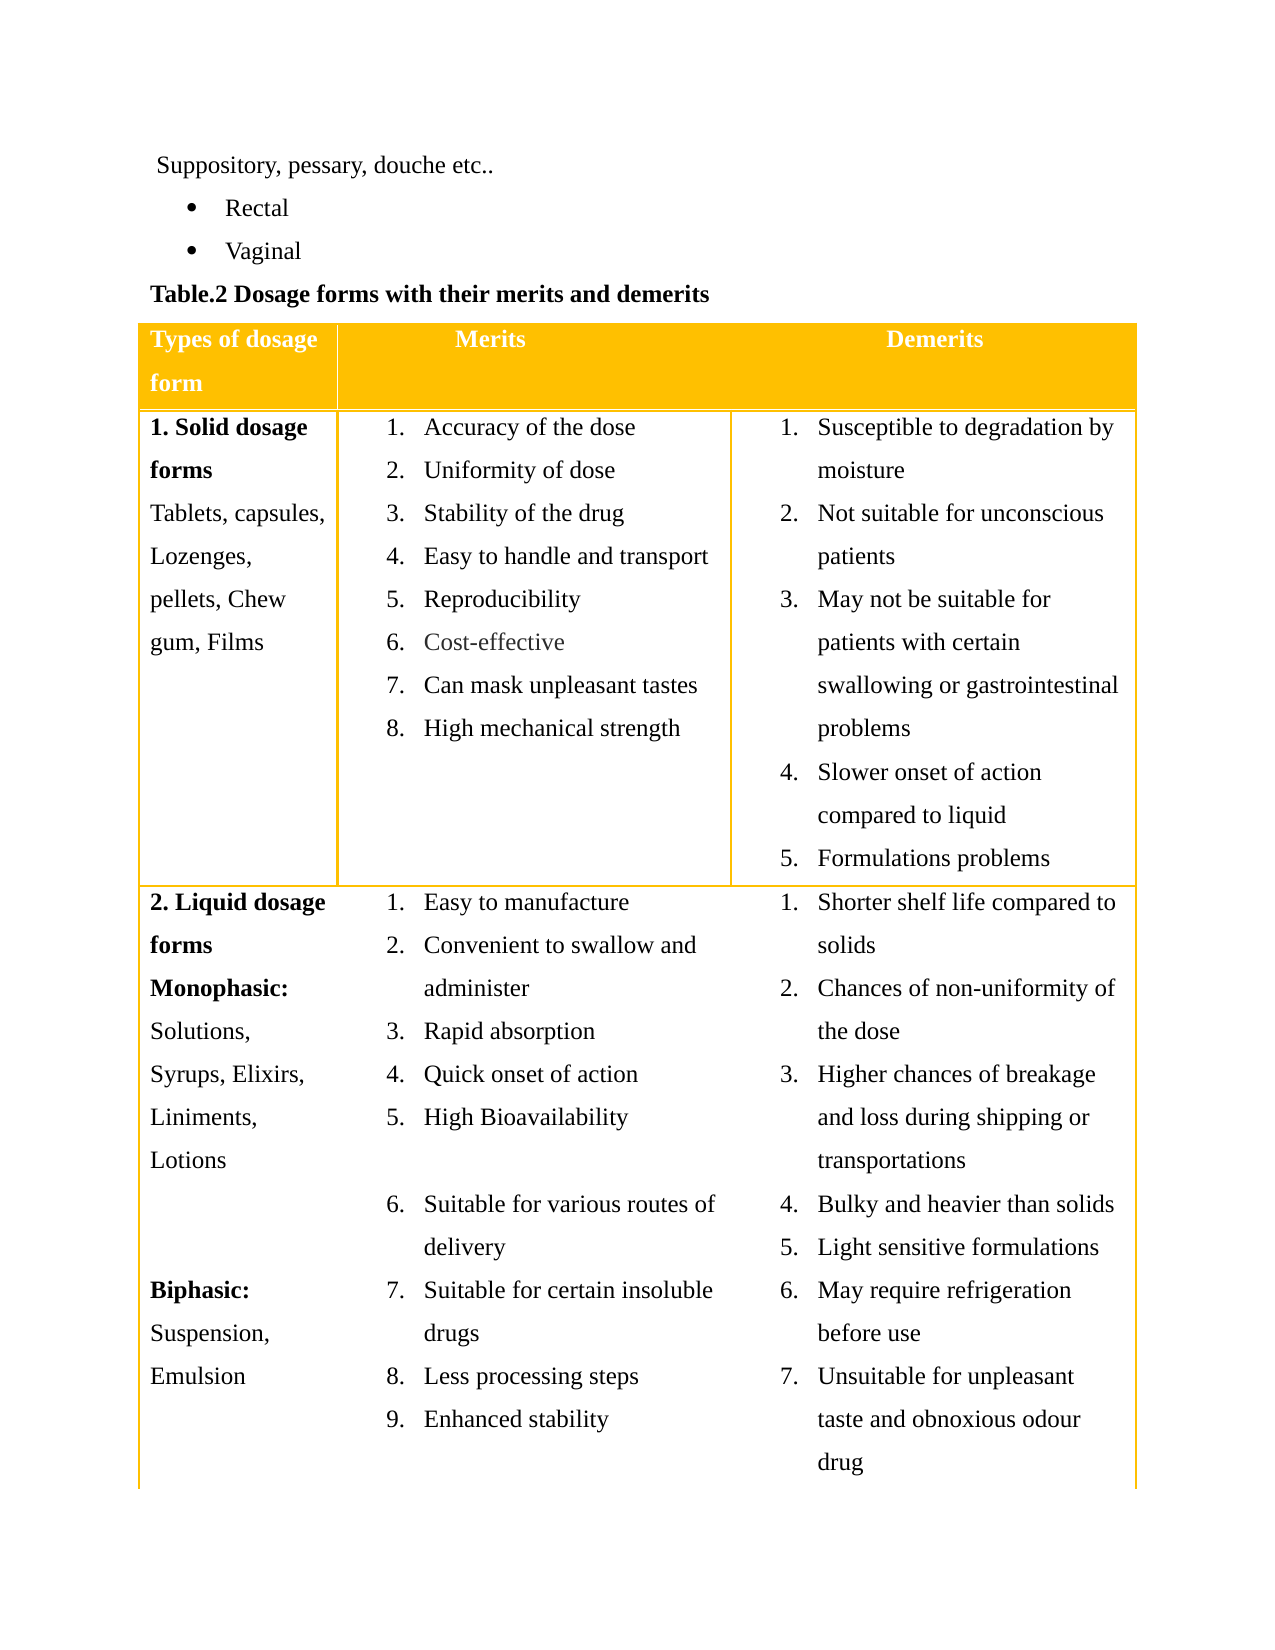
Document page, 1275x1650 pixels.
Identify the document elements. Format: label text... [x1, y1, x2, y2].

table_cell Shorter shelf life compared to solids Chances of non-uniformity of the dose Higher chances of breakage and loss during shipping or transportations Bulky and heavier than solids Light sensitive formulations May require refrigeration before use Unsuitable for unpleasant taste and obnoxious odour drug [731, 887, 1135, 1489]
list Vaginal [187, 236, 1125, 265]
table_cell Easy to manufacture Convenient to swallow and administer Rapid absorption Quick onset of action High Bioavailability Suitable for various routes of delivery Suitable for certain insoluble drugs Less processing steps Enhanced stability [338, 887, 731, 1489]
table_cell Susceptible to degradation by moisture Not suitable for unconscious patients May not be suitable for patients with certain swallowing or gastrointestinal problems Slower onset of action compared to liquid Formulations problems [732, 412, 1135, 885]
text Table.2 Dosage forms with their merits and demerits [150, 279, 1125, 308]
list Rectal [187, 193, 1125, 222]
table_header Demerits [731, 325, 1135, 409]
table_cell 1. Solid dosage forms Tablets, capsules, Lozenges, pellets, Chew gum, Films [140, 412, 336, 885]
table_cell Accuracy of the dose Uniformity of dose Stability of the drug Easy to handle and transport Reproducibility Cost-effective Can mask unpleasant tastes High mechanical strength [339, 412, 730, 885]
table_cell 2. Liquid dosage forms Monophasic: Solutions, Syrups, Elixirs, Liniments, Lotions Biphasic: Suspension, Emulsion [140, 887, 337, 1489]
table_header Merits [338, 325, 731, 409]
text Suppository, pessary, douche etc.. [150, 150, 1125, 179]
table_header Types of dosage form [140, 325, 337, 409]
